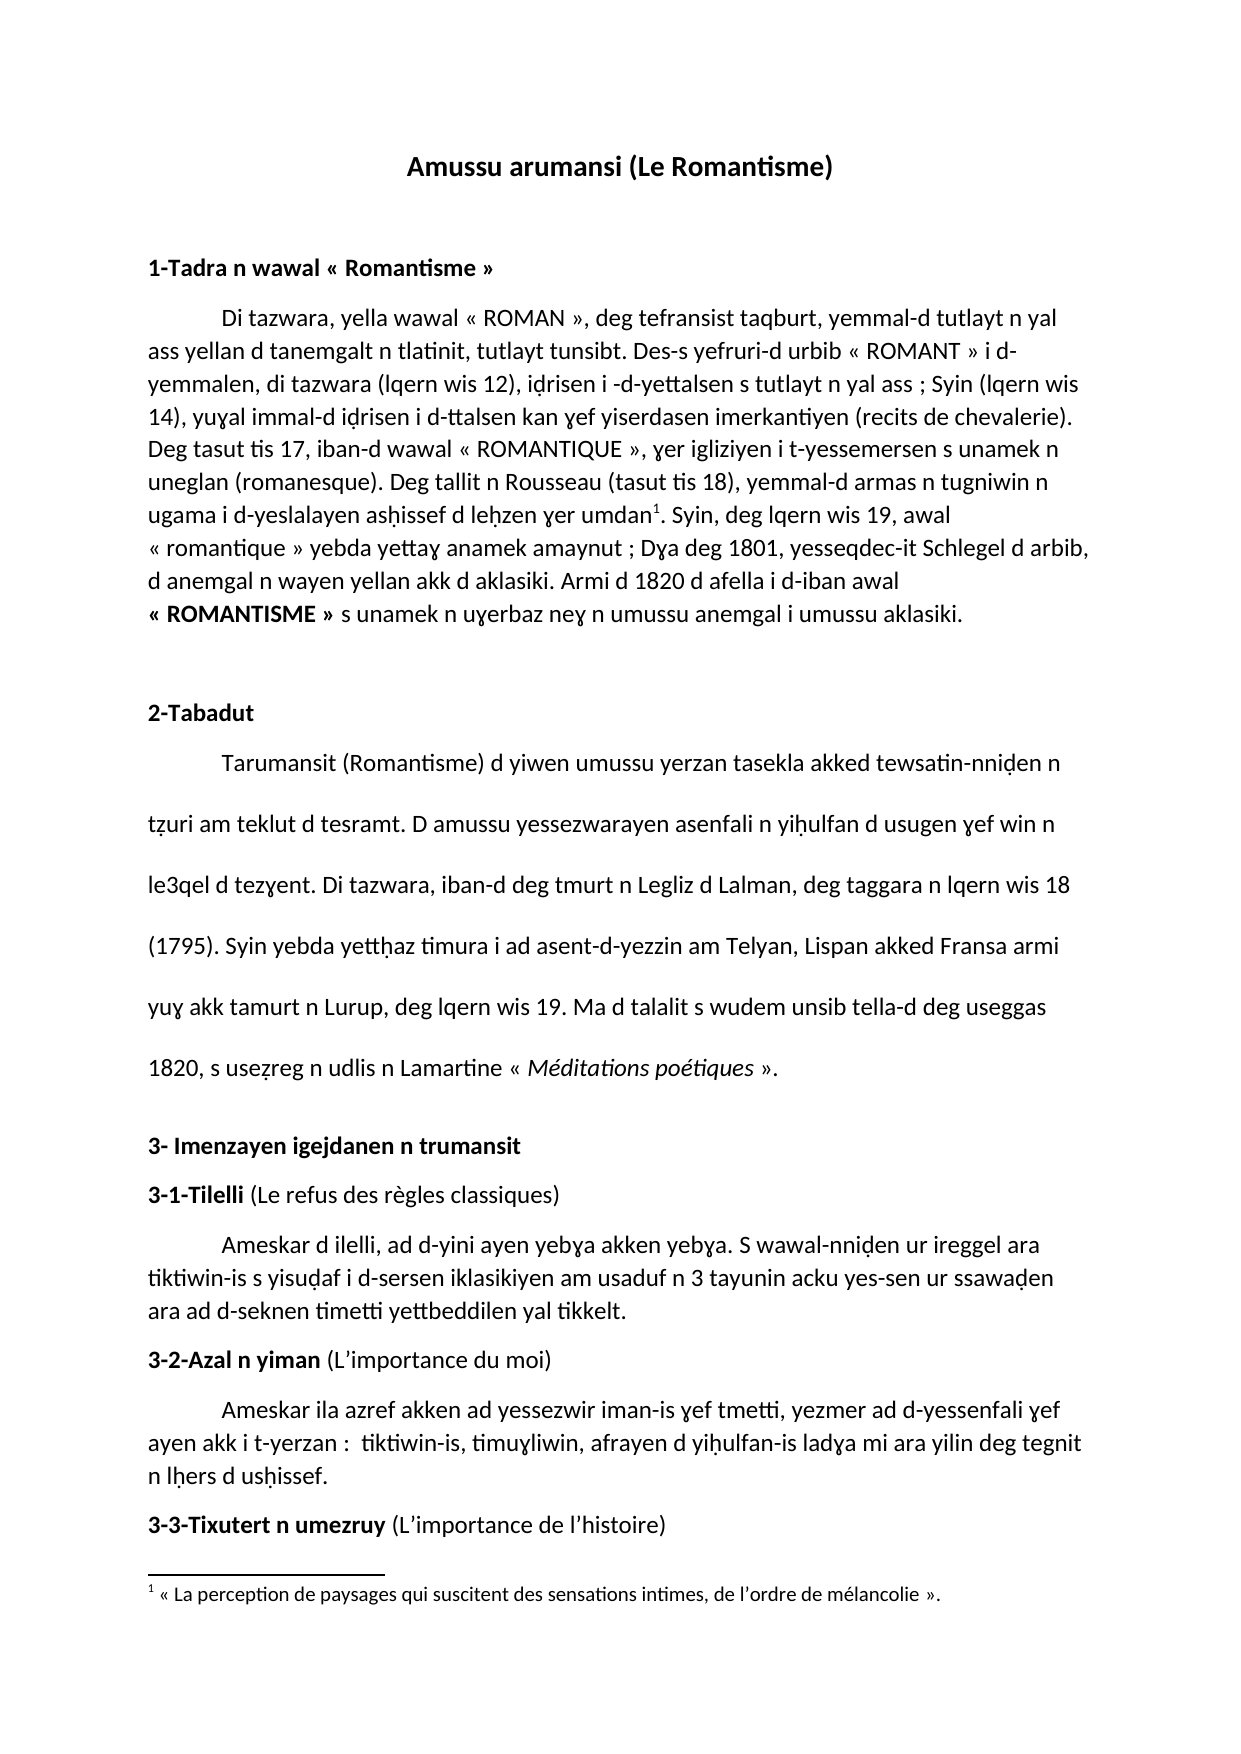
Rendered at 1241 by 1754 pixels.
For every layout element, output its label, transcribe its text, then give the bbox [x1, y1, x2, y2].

text Amussu arumansi (Le Romantisme) [148, 148, 1093, 183]
text Ameskar ila azref akken ad yessezwir iman-is ɣef tmetti, yezmer ad d-yessenfali ɣef ayen akk i t-yerzan : tiktiwin-is, timuɣliwin, afrayen d yiḥulfan-is ladɣa mi ara yilin deg tegnit n lḥers d usḥissef. [148, 1394, 1093, 1490]
text Tarumansit (Romantisme) d yiwen umussu yerzan tasekla akked tewsatin-nniḍen n tẓuri am teklut d tesramt. D amussu yessezwarayen asenfali n yiḥulfan d usugen ɣef win n le3qel d tezɣent. Di tazwara, iban-d deg tmurt n Legliz d Lalman, deg taggara n lqern wis 18 (1795). Syin yebda yettḥaz timura i ad asent-d-yezzin am Telyan, Lispan akked Fransa armi yuɣ akk tamurt n Lurup, deg lqern wis 19. Ma d talalit s wudem unsib tella-d deg useggas 1820, s useẓreg n udlis n Lamartine « Méditations poétiques ». [148, 747, 1093, 1083]
text 1-Tadra n wawal « Romantisme » [148, 252, 1093, 283]
text 3-1-Tilelli (Le refus des règles classiques) [148, 1179, 1093, 1210]
text 3- Imenzayen igejdanen n trumansit [148, 1130, 1093, 1160]
text 2-Tabadut [148, 697, 1093, 728]
text 3-2-Azal n yiman (L’importance du moi) [148, 1344, 1093, 1375]
text Ameskar d ilelli, ad d-yini ayen yebɣa akken yebɣa. S wawal-nniḍen ur ireggel ara tiktiwin-is s yisuḍaf i d-sersen iklasikiyen am usaduf n 3 tayunin acku yes-sen ur ssawaḍen ara ad d-seknen timetti yettbeddilen yal tikkelt. [148, 1229, 1093, 1325]
text Di tazwara, yella wawal « ROMAN », deg tefransist taqburt, yemmal-d tutlayt n yal ass yellan d tanemgalt n tlatinit, tutlayt tunsibt. Des-s yefruri-d urbib « ROMANT » i d-yemmalen, di tazwara (lqern wis 12), iḍrisen i -d-yettalsen s tutlayt n yal ass ; Syin (lqern wis 14), yuɣal immal-d iḍrisen i d-ttalsen kan ɣef yiserdasen imerkantiyen (recits de chevalerie). Deg tasut tis 17, iban-d wawal « ROMANTIQUE », ɣer igliziyen i t-yessemersen s unamek n uneglan (romanesque). Deg tallit n Rousseau (tasut tis 18), yemmal-d armas n tugniwin n ugama i d-yeslalayen asḥissef d leḥzen ɣer umdan. Syin, deg lqern wis 19, awal « romantique » yebda yettaɣ anamek amaynut ; Dɣa deg 1801, yesseqdec-it Schlegel d arbib, d anemgal n wayen yellan akk d aklasiki. Armi d 1820 d afella i d-iban awal « ROMANTISME » s unamek n uɣerbaz neɣ n umussu anemgal i umussu aklasiki. [148, 302, 1093, 629]
text 3-3-Tixutert n umezruy (L’importance de l’histoire) [148, 1509, 1093, 1540]
